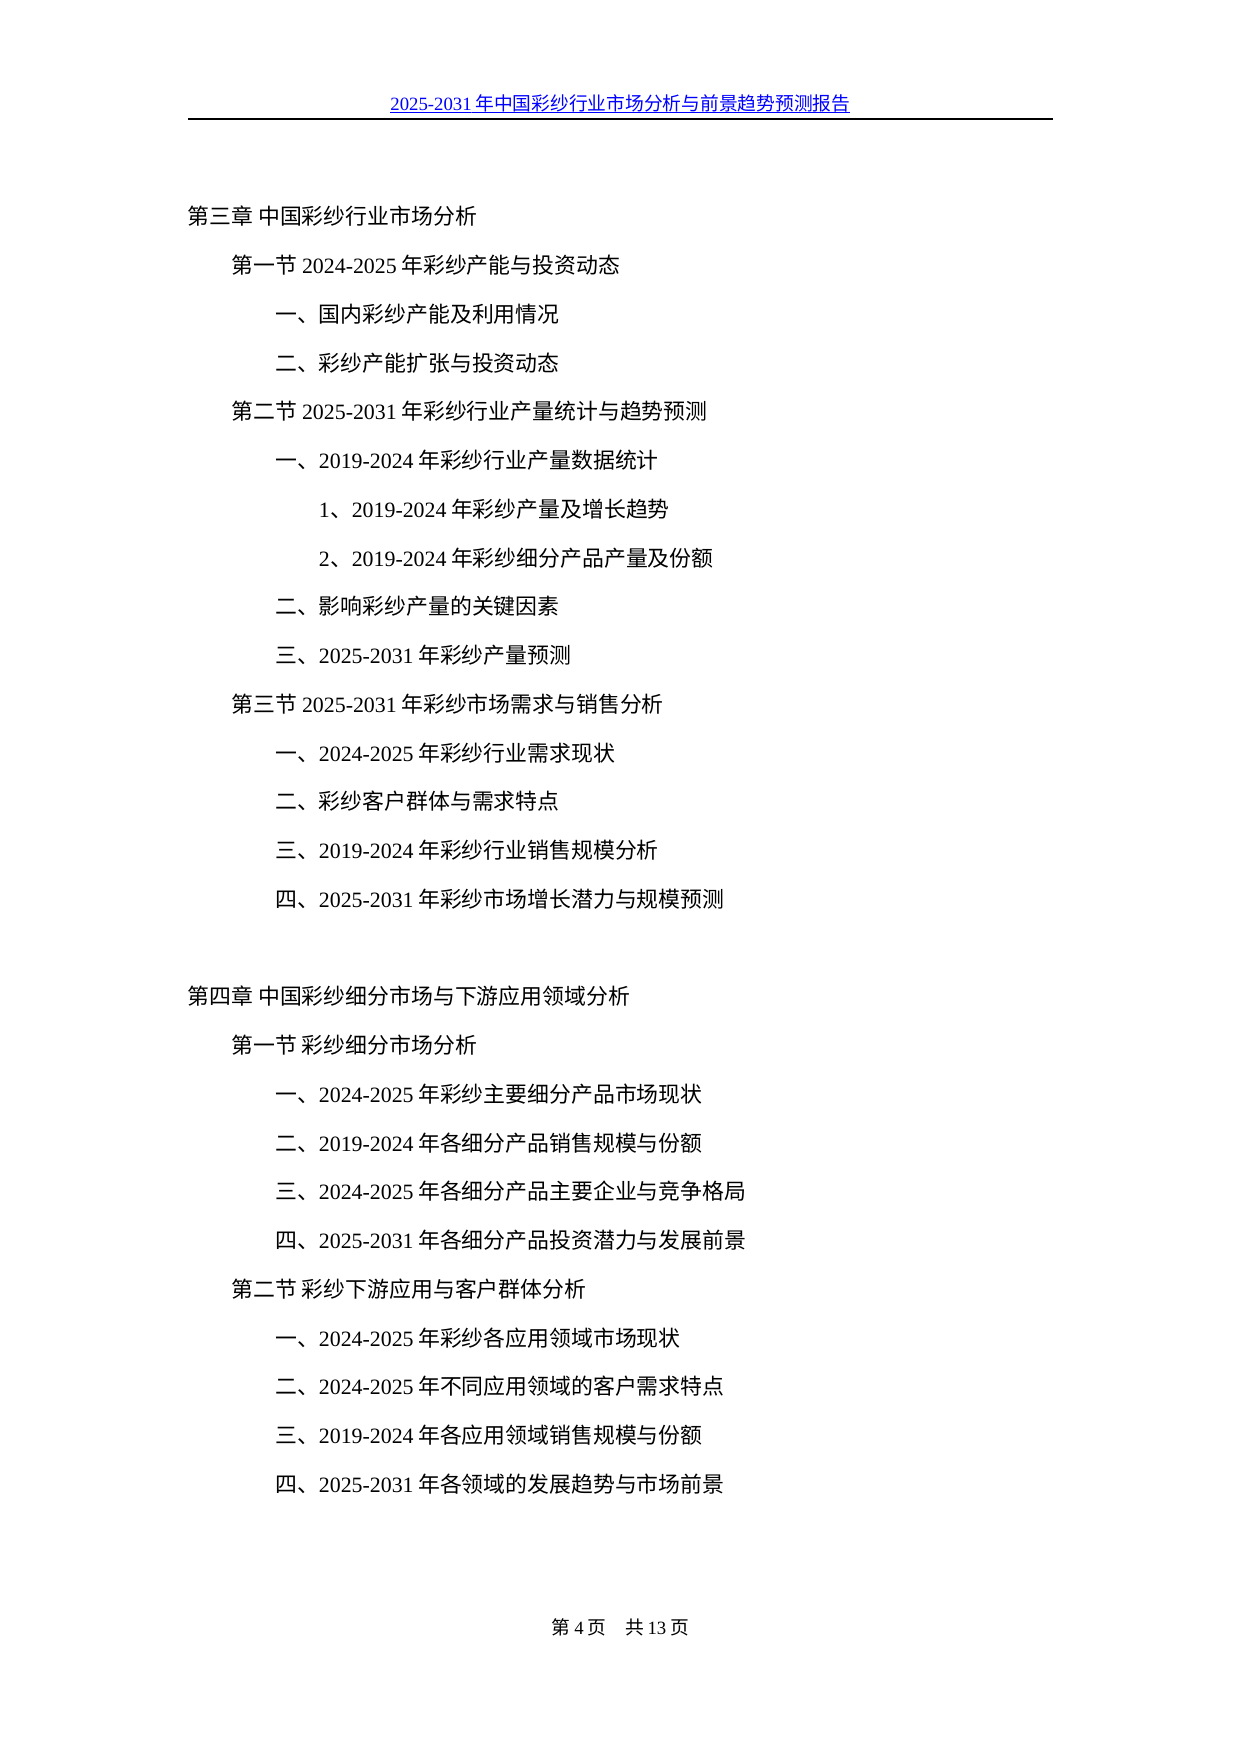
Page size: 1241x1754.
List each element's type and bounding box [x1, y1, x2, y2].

text [187, 150, 1053, 1499]
